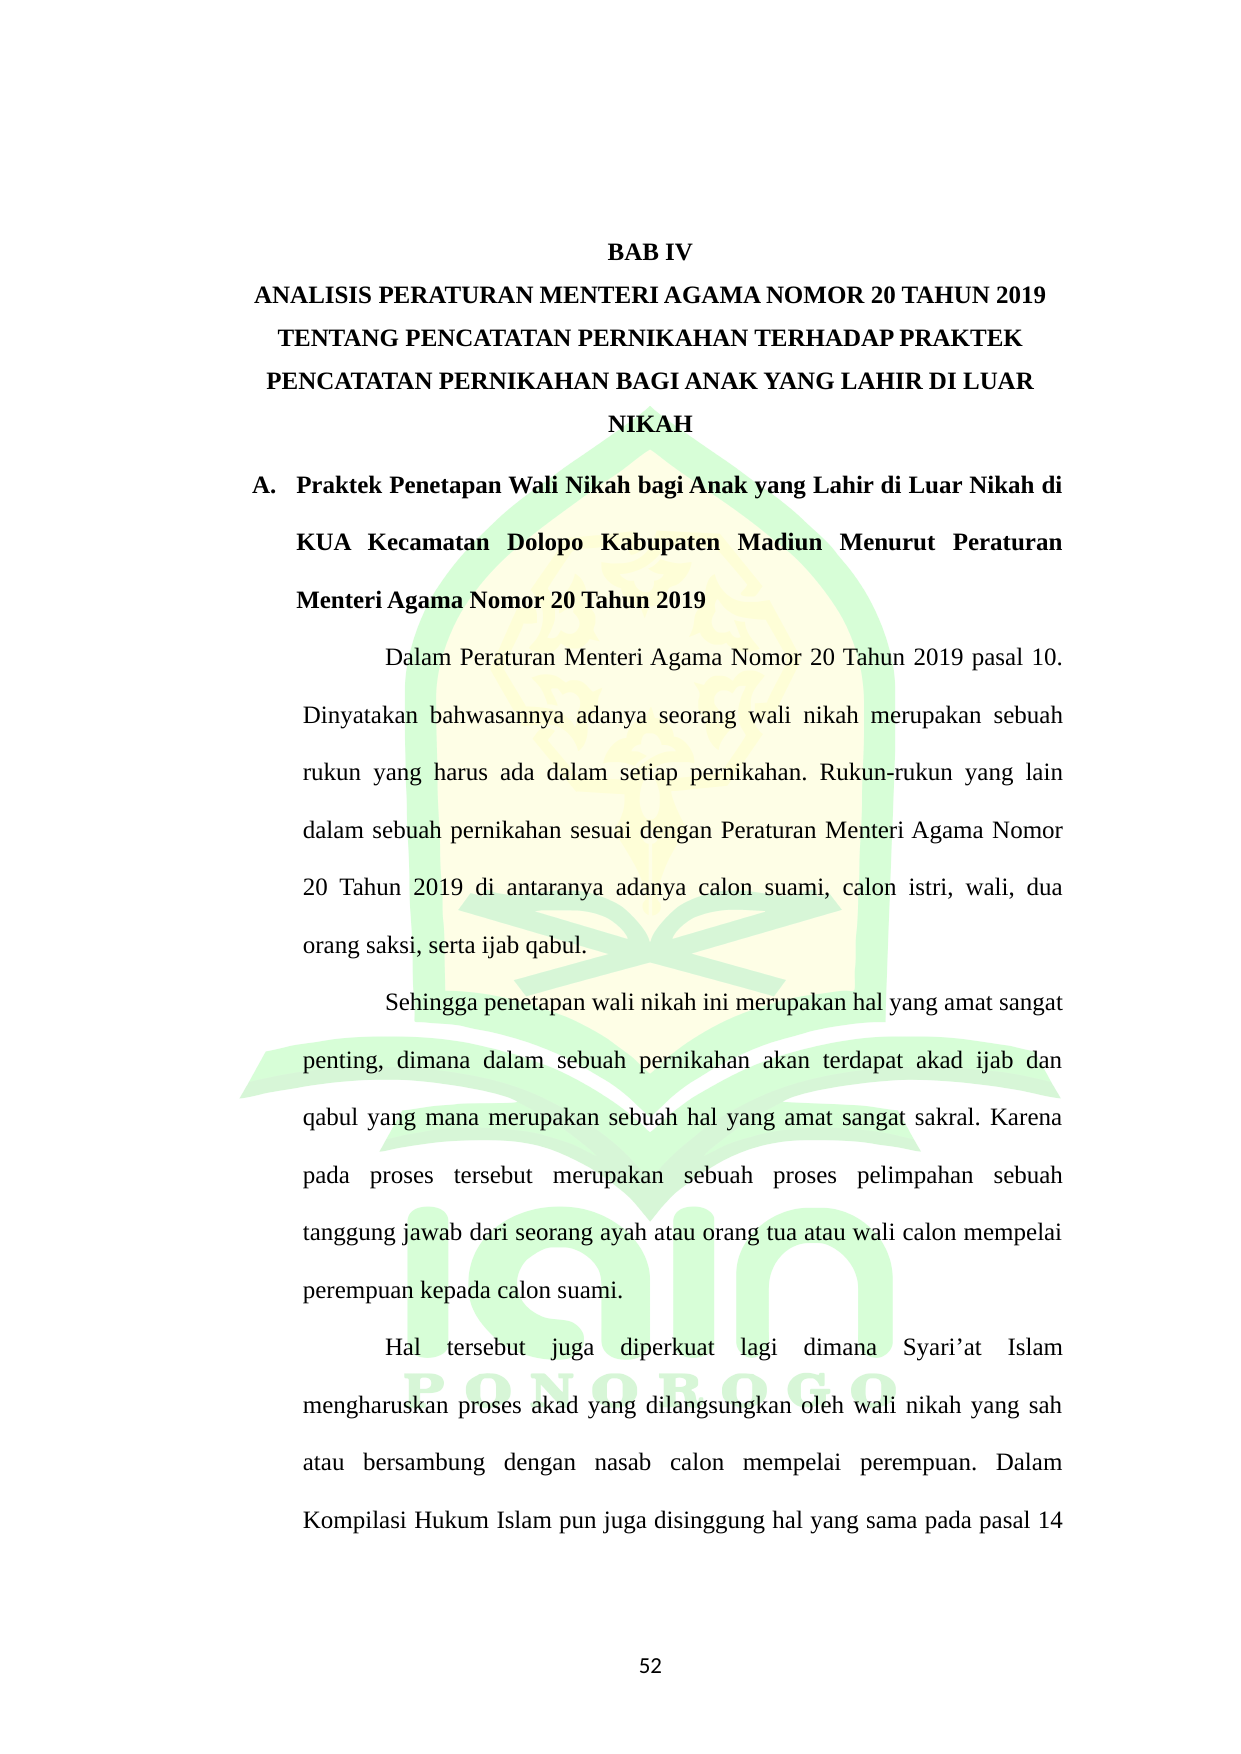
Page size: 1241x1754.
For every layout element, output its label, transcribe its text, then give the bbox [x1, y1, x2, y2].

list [303, 1332, 1063, 1533]
list Praktek Penetapan Wali Nikah bagi Anak yang Lahir di Luar Nikah di KUA Kecamatan Dolopo Kabupaten Madiun Menurut Peraturan Menteri Agama Nomor 20 Tahun 2019 [252, 470, 1063, 613]
list Sehingga penetapan wali nikah ini merupakan hal yang amat sangat penting, dimana dalam sebuah pernikahan akan terdapat akad ijab dan qabul yang mana merupakan sebuah hal yang amat sangat sakral. Karena pada proses tersebut merupakan sebuah proses pelimpahan sebuah tanggung jawab dari seorang ayah atau orang tua atau wali calon mempelai perempuan kepada calon suami. [303, 987, 1063, 1303]
list Dalam Peraturan Menteri Agama Nomor 20 Tahun 2019 pasal 10. Dinyatakan bahwasannya adanya seorang wali nikah merupakan sebuah rukun yang harus ada dalam setiap pernikahan. Rukun-rukun yang lain dalam sebuah pernikahan sesuai dengan Peraturan Menteri Agama Nomor 20 Tahun 2019 di antaranya adanya calon suami, calon istri, wali, dua orang saksi, serta ijab qabul. [303, 642, 1063, 958]
text BAB IV [237, 237, 1063, 266]
text ANALISIS PERATURAN MENTERI AGAMA NOMOR 20 TAHUN 2019 TENTANG PENCATATAN PERNIKAHAN TERHADAP PRAKTEK PENCATATAN PERNIKAHAN BAGI ANAK YANG LAHIR DI LUAR NIKAH [237, 280, 1063, 438]
